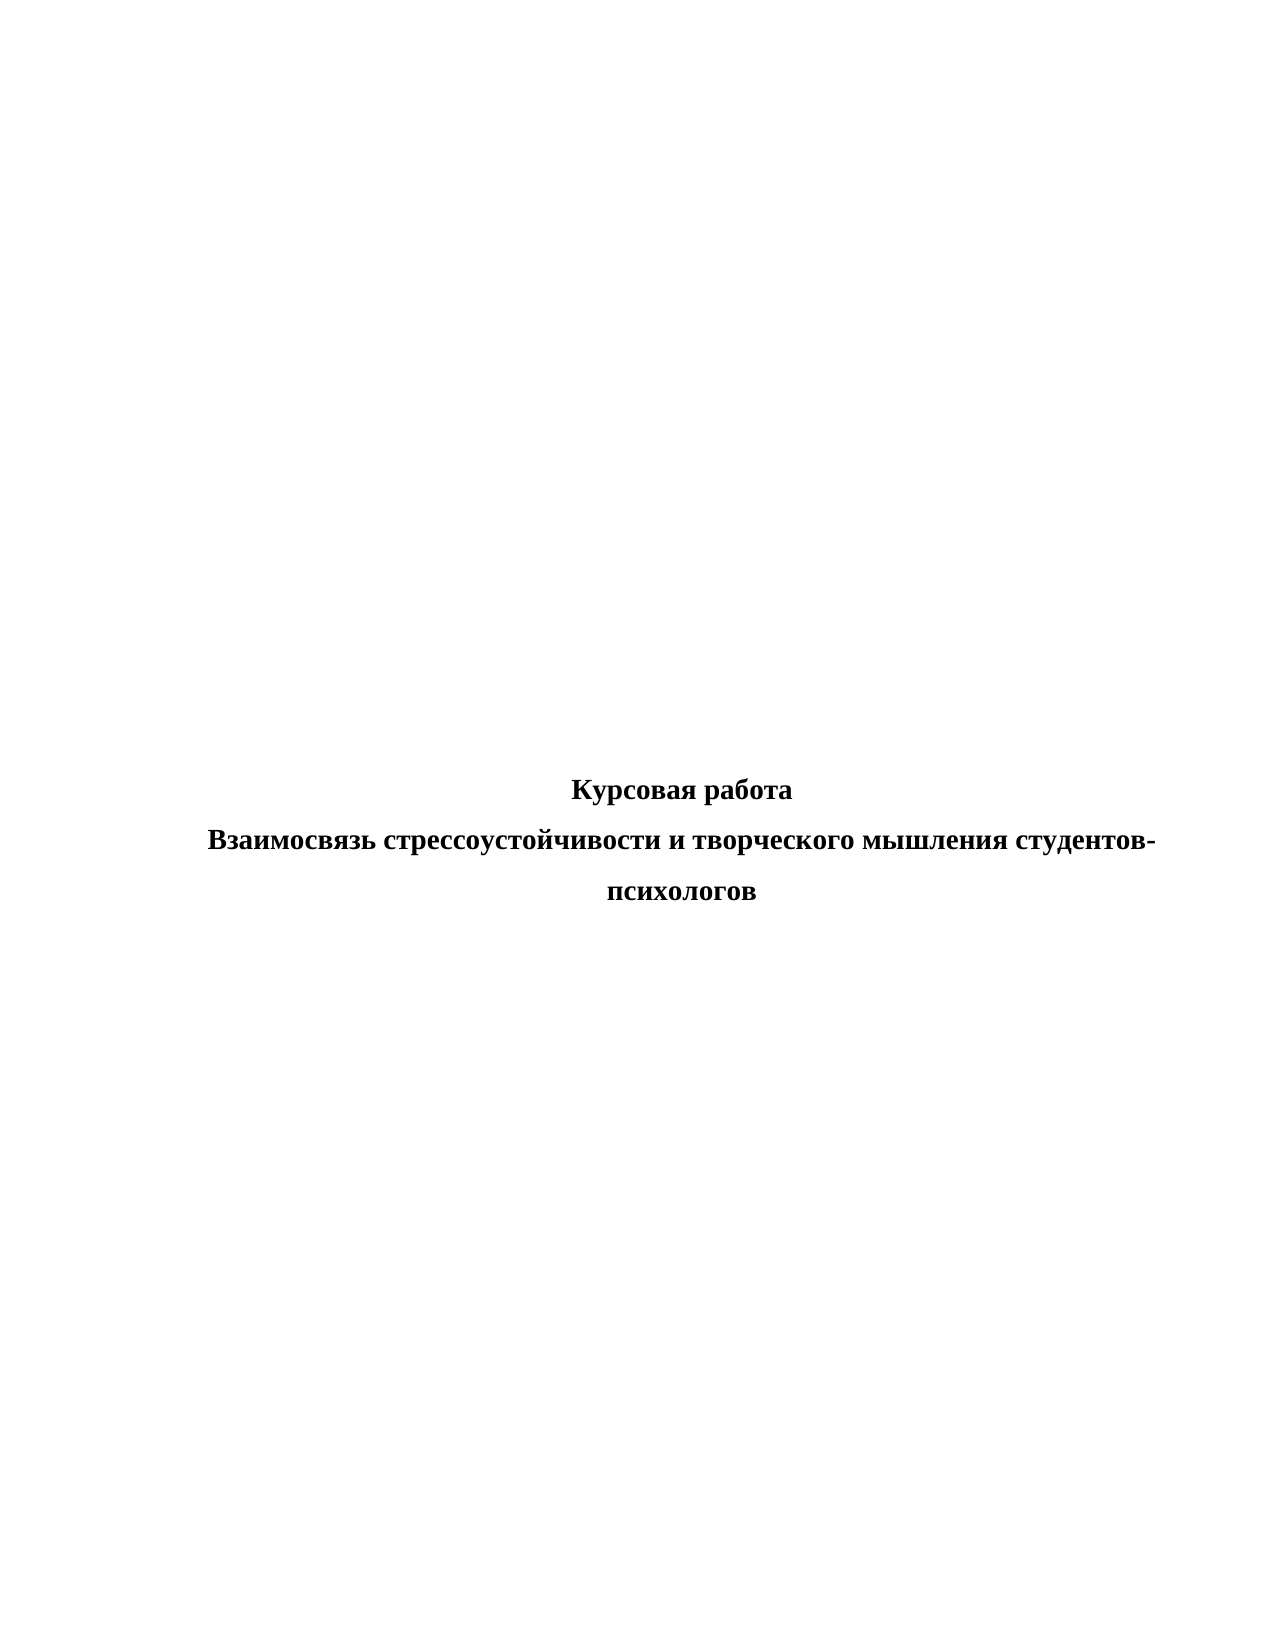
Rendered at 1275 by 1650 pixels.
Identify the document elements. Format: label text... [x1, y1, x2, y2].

text Взаимосвязь стрессоустойчивости и творческого мышления студентов-психологов [177, 822, 1186, 906]
text Курсовая работа [177, 772, 1186, 806]
